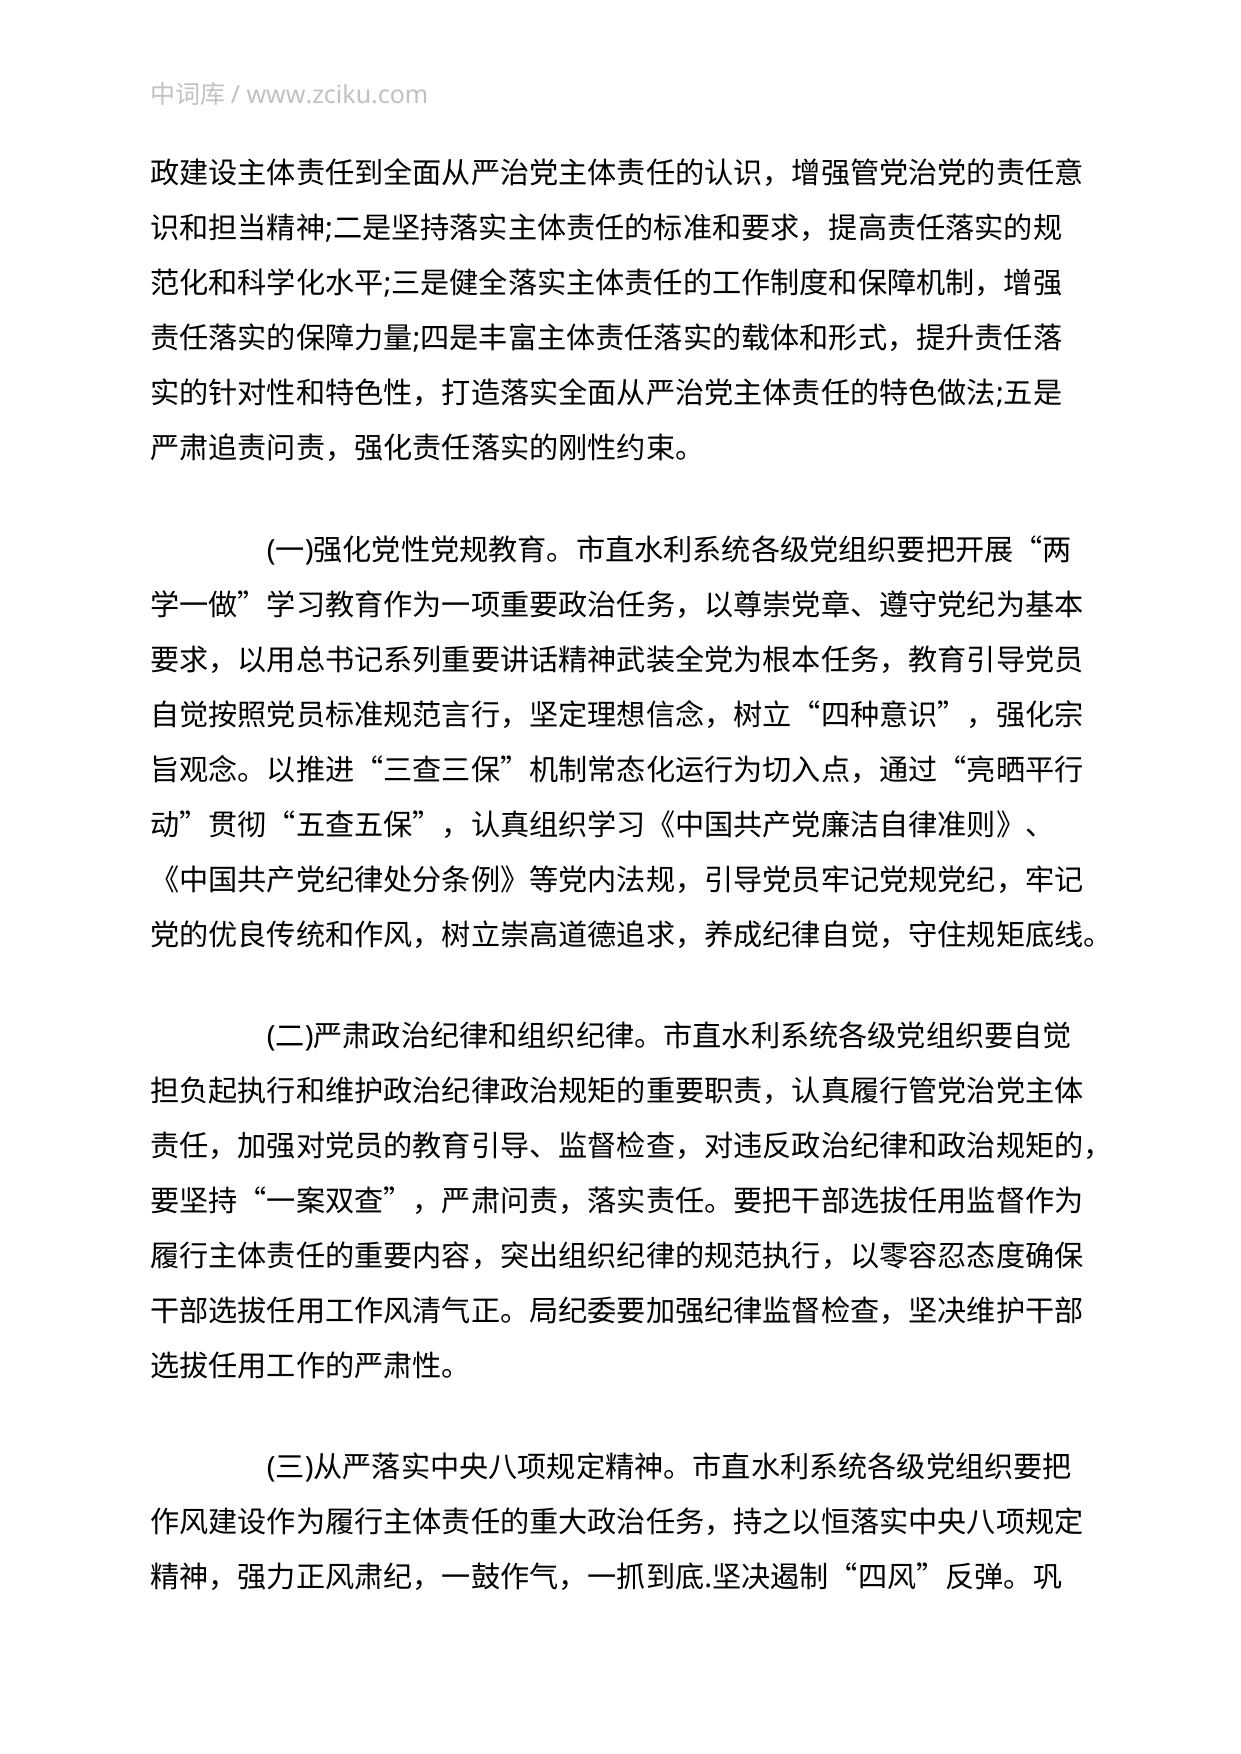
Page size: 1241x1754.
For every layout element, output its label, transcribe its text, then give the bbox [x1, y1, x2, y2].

text (一)强化党性党规教育。市直水利系统各级党组织要把开展“两学一做”学习教育作为一项重要政治任务，以尊崇党章、遵守党纪为基本要求，以用总书记系列重要讲话精神武装全党为根本任务，教育引导党员自觉按照党员标准规范言行，坚定理想信念，树立“四种意识”，强化宗旨观念。以推进“三查三保”机制常态化运行为切入点，通过“亮晒平行动”贯彻“五查五保”，认真组织学习《中国共产党廉洁自律准则》、《中国共产党纪律处分条例》等党内法规，引导党员牢记党规党纪，牢记党的优良传统和作风，树立崇高道德追求，养成纪律自觉，守住规矩底线。 [150, 527, 1090, 953]
text (二)严肃政治纪律和组织纪律。市直水利系统各级党组织要自觉担负起执行和维护政治纪律政治规矩的重要职责，认真履行管党治党主体责任，加强对党员的教育引导、监督检查，对违反政治纪律和政治规矩的，要坚持“一案双查”，严肃问责，落实责任。要把干部选拔任用监督作为履行主体责任的重要内容，突出组织纪律的规范执行，以零容忍态度确保干部选拔任用工作风清气正。局纪委要加强纪律监督检查，坚决维护干部选拔任用工作的严肃性。 [150, 1013, 1090, 1384]
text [150, 150, 1090, 467]
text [150, 1444, 1090, 1596]
